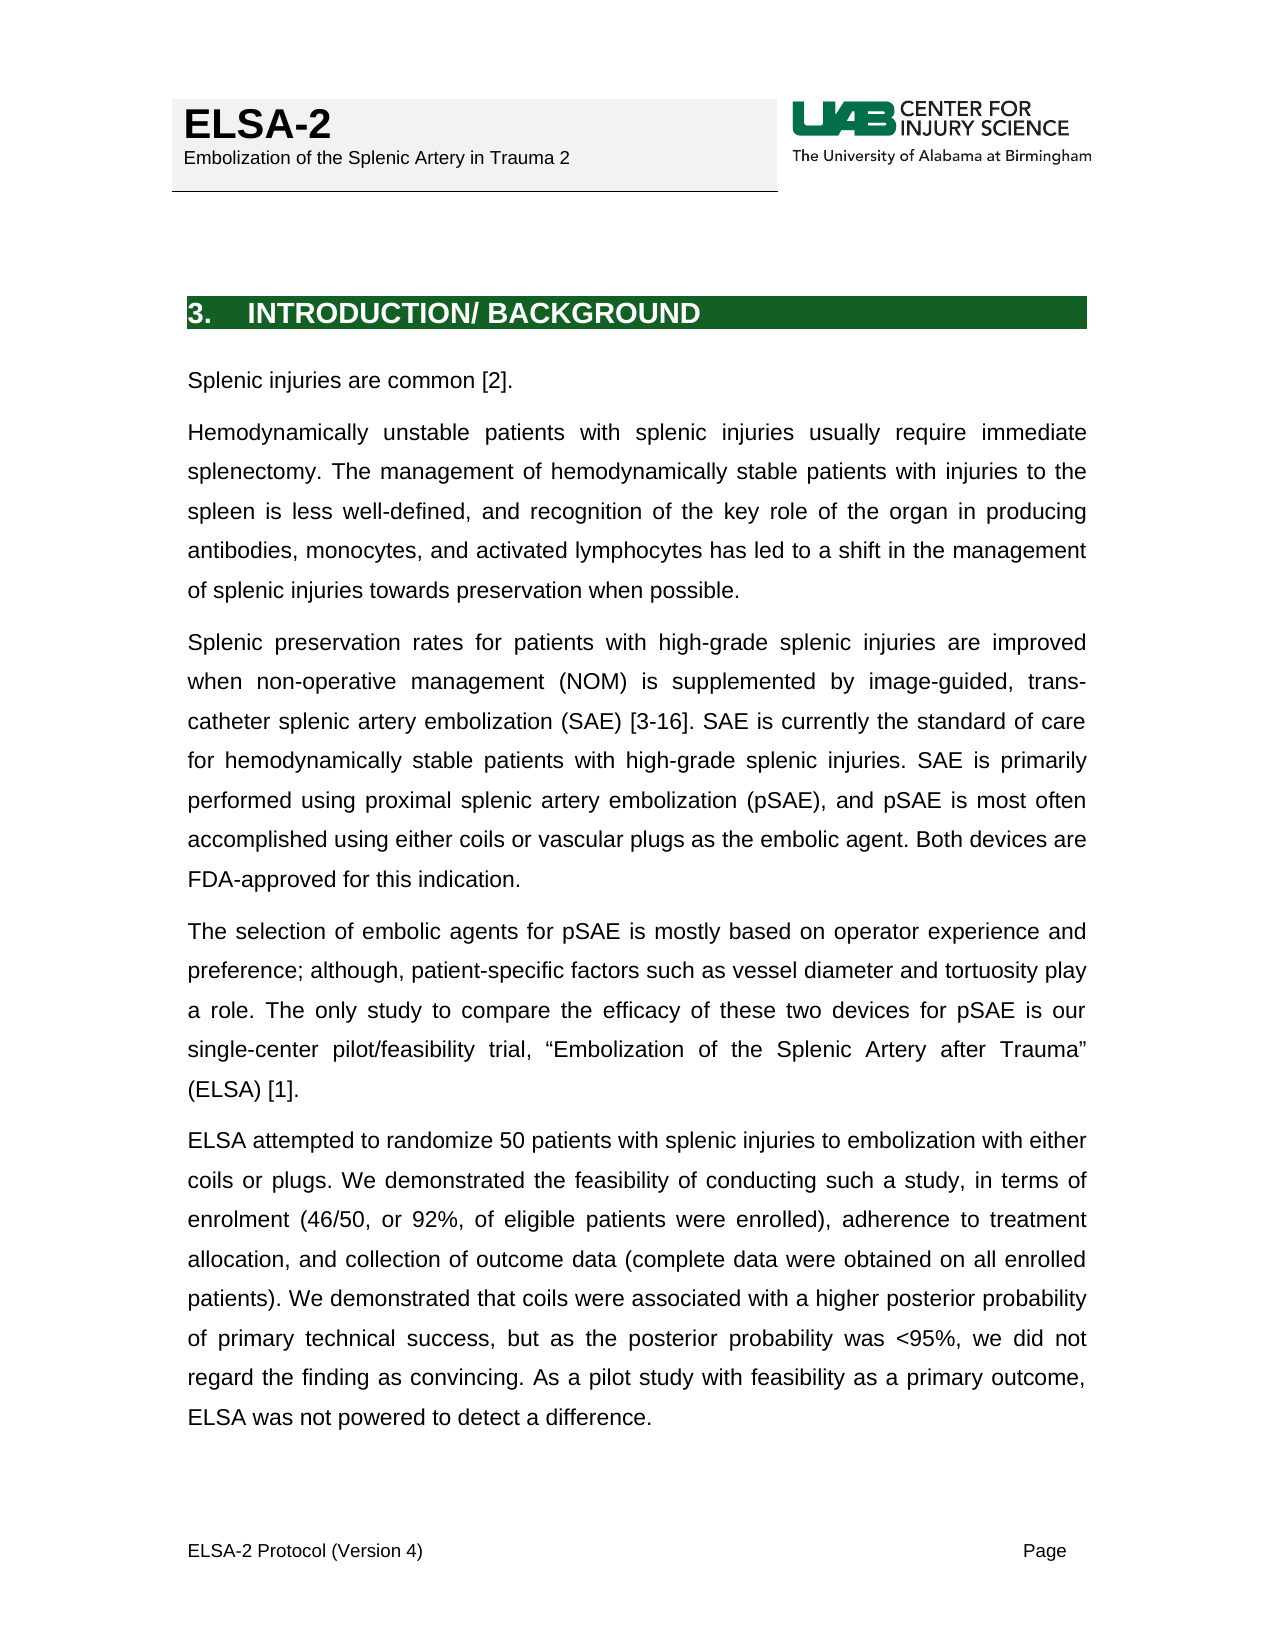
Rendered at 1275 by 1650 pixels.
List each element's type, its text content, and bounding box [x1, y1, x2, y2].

text The selection of embolic agents for pSAE is mostly based on operator experience and preference; although, patient-specific factors such as vessel diameter and tortuosity play a role. The only study to compare the efficacy of these two devices for pSAE is our single-center pilot/feasibility trial, “Embolization of the Splenic Artery after Trauma” (ELSA) [1]. [187, 918, 1087, 1102]
picture [792, 98, 1092, 165]
subtitle Introduction/ Background [187, 296, 1087, 329]
text Splenic injuries are common [2]. [187, 367, 1087, 393]
text Splenic preservation rates for patients with high-grade splenic injuries are improved when non-operative management (NOM) is supplemented by image-guided, trans-catheter splenic artery embolization (SAE) [3-16]. SAE is currently the standard of care for hemodynamically stable patients with high-grade splenic injuries. SAE is primarily performed using proximal splenic artery embolization (pSAE), and pSAE is most often accomplished using either coils or vascular plugs as the embolic agent. Both devices are FDA-approved for this indication. [187, 629, 1087, 892]
text Hemodynamically unstable patients with splenic injuries usually require immediate splenectomy. The management of hemodynamically stable patients with injuries to the spleen is less well-defined, and recognition of the key role of the organ in producing antibodies, monocytes, and activated lymphocytes has led to a shift in the management of splenic injuries towards preservation when possible. [187, 419, 1087, 603]
text ELSA attempted to randomize 50 patients with splenic injuries to embolization with either coils or plugs. We demonstrated the feasibility of conducting such a study, in terms of enrolment (46/50, or 92%, of eligible patients were enrolled), adherence to treatment allocation, and collection of outcome data (complete data were obtained on all enrolled patients). We demonstrated that coils were associated with a higher posterior probability of primary technical success, but as the posterior probability was <95%, we did not regard the finding as convincing. As a pilot study with feasibility as a primary outcome, ELSA was not powered to detect a difference. [187, 1127, 1087, 1430]
